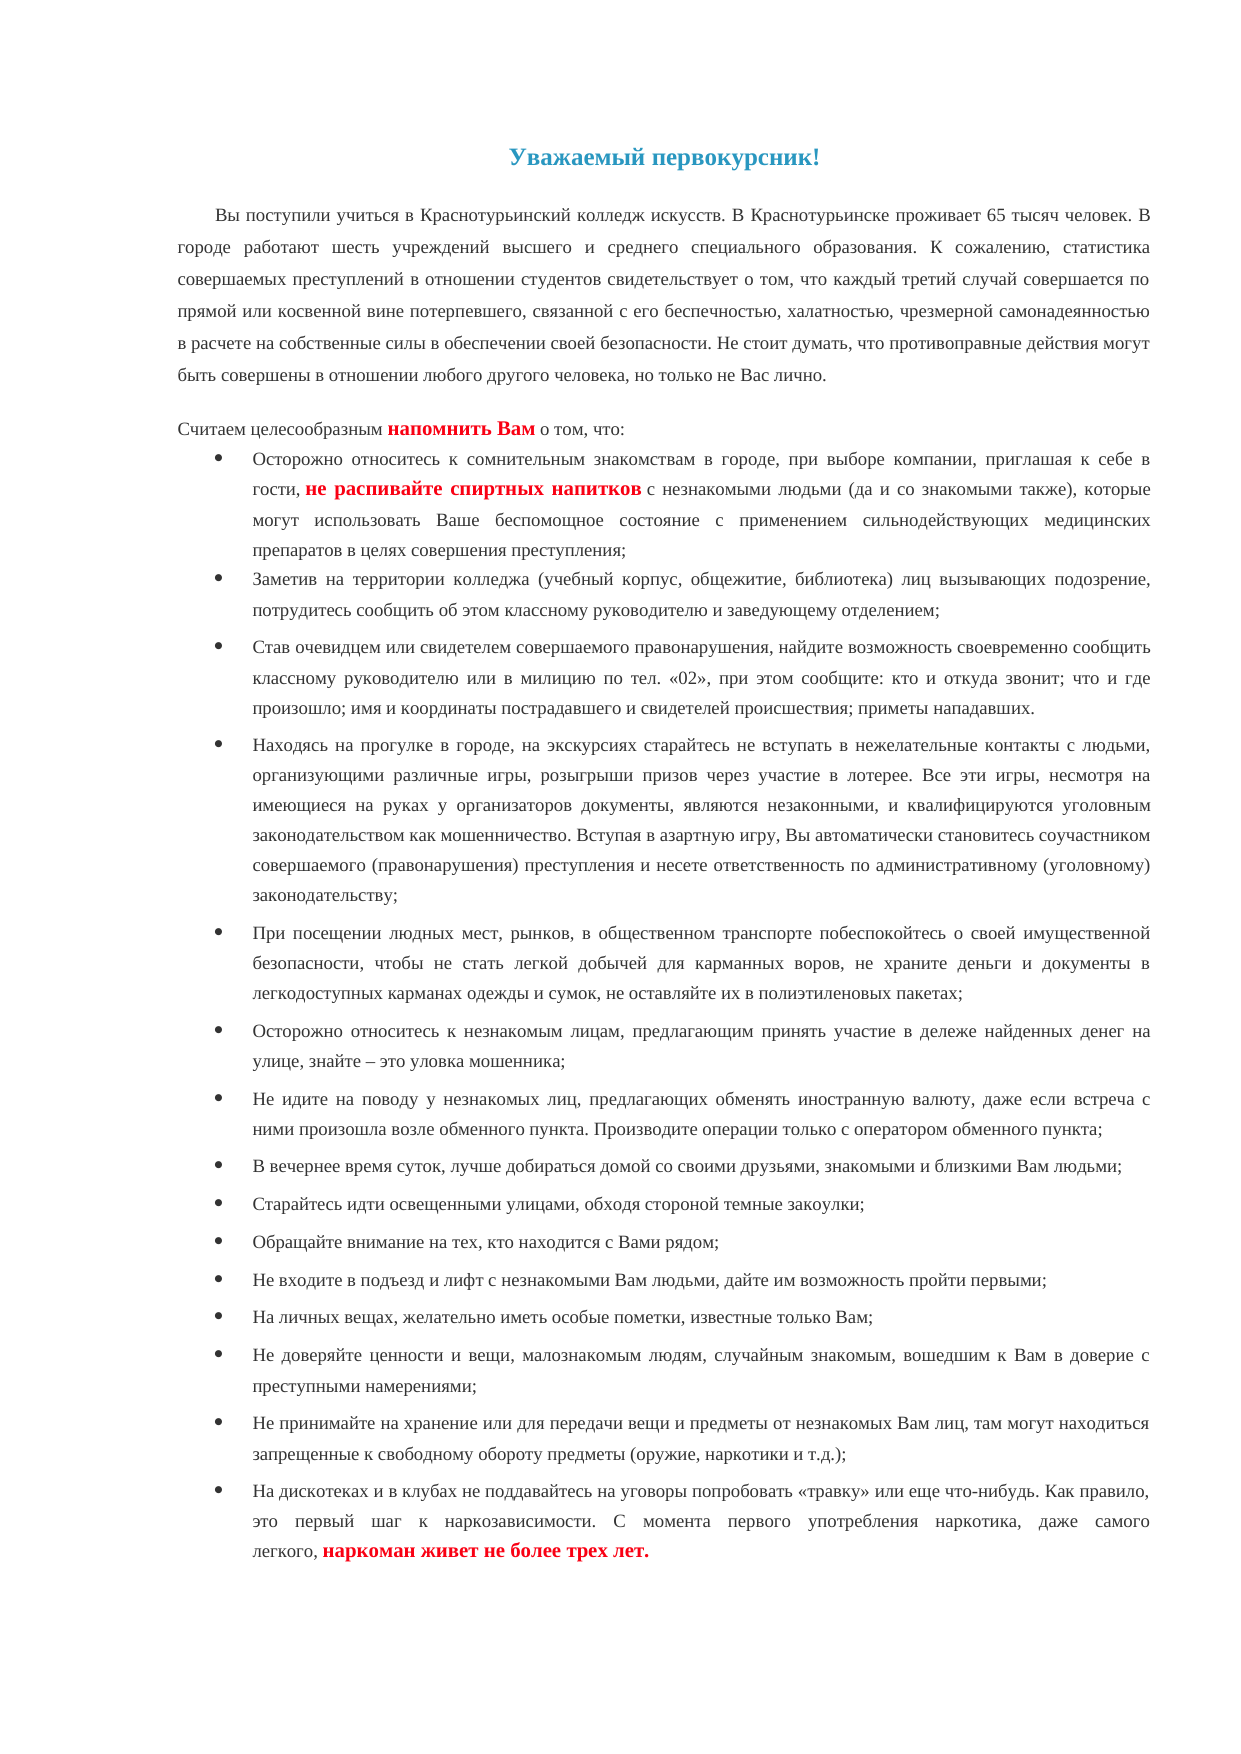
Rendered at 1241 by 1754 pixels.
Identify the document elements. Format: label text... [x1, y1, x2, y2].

list Осторожно относитесь к сомнительным знакомствам в городе, при выборе компании, приглашая к себе в гости, не распивайте спиртных напитков с незнакомыми людьми (да и со знакомыми также), которые могут использовать Ваше беспомощное состояние с применением сильнодействующих медицинских препаратов в целях совершения преступления; [215, 440, 1152, 560]
list Не доверяйте ценности и вещи, малознакомым людям, случайным знакомым, вошедшим к Вам в доверие с преступными намерениями; [215, 1336, 1152, 1396]
text Вы поступили учиться в Краснотурьинский колледж искусств. В Краснотурьинске проживает 65 тысяч человек. В городе работают шесть учреждений высшего и среднего специального образования. К сожалению, статистика совершаемых преступлений в отношении студентов свидетельствует о том, что каждый третий случай совершается по прямой или косвенной вине потерпевшего, связанной с его беспечностью, халатностью, чрезмерной самонадеянностью в расчете на собственные силы в обеспечении своей безопасности. Не стоит думать, что противоправные действия могут быть совершены в отношении любого другого человека, но только не Вас лично. [177, 194, 1152, 385]
list Обращайте внимание на тех, кто находится с Вами рядом; [215, 1223, 1152, 1253]
list Осторожно относитесь к незнакомым лицам, предлагающим принять участие в дележе найденных денег на улице, знайте – это уловка мошенника; [215, 1012, 1152, 1072]
list Став очевидцем или свидетелем совершаемого правонарушения, найдите возможность своевременно сообщить классному руководителю или в милицию по тел. «02», при этом сообщите: кто и откуда звонит; что и где произошло; имя и координаты пострадавшего и свидетелей происшествия; приметы нападавших. [215, 628, 1152, 718]
list Не идите на поводу у незнакомых лиц, предлагающих обменять иностранную валюту, даже если встреча с ними произошла возле обменного пункта. Производите операции только с оператором обменного пункта; [215, 1079, 1152, 1139]
list При посещении людных мест, рынков, в общественном транспорте побеспокойтесь о своей имущественной безопасности, чтобы не стать легкой добычей для карманных воров, не храните деньги и документы в легкодоступных карманах одежды и сумок, не оставляйте их в полиэтиленовых пакетах; [215, 914, 1152, 1004]
list Заметив на территории колледжа (учебный корпус, общежитие, библиотека) лиц вызывающих подозрение, потрудитесь сообщить об этом классному руководителю и заведующему отделением; [215, 560, 1152, 620]
list В вечернее время суток, лучше добираться домой со своими друзьями, знакомыми и близкими Вам людьми; [215, 1147, 1152, 1177]
list На личных вещах, желательно иметь особые пометки, известные только Вам; [215, 1298, 1152, 1328]
text Считаем целесообразным напомнить Вам о том, что: [177, 408, 1152, 440]
list Не принимайте на хранение или для передачи вещи и предметы от незнакомых Вам лиц, там могут находиться запрещенные к свободному обороту предметы (оружие, наркотики и т.д.); [215, 1404, 1152, 1464]
list На дискотеках и в клубах не поддавайтесь на уговоры попробовать «травку» или еще что-нибудь. Как правило, это первый шаг к наркозависимости. С момента первого употребления наркотика, даже самого легкого, наркоман живет не более трех лет. [215, 1472, 1152, 1562]
list Старайтесь идти освещенными улицами, обходя стороной темные закоулки; [215, 1185, 1152, 1215]
text Уважаемый первокурсник! [177, 142, 1152, 170]
list Не входите в подъезд и лифт с незнакомыми Вам людьми, дайте им возможность пройти первыми; [215, 1261, 1152, 1291]
list Находясь на прогулке в городе, на экскурсиях старайтесь не вступать в нежелательные контакты с людьми, организующими различные игры, розыгрыши призов через участие в лотерее. Все эти игры, несмотря на имеющиеся на руках у организаторов документы, являются незаконными, и квалифицируются уголовным законодательством как мошенничество. Вступая в азартную игру, Вы автоматически становитесь соучастником совершаемого (правонарушения) преступления и несете ответственность по административному (уголовному) законодательству; [215, 726, 1152, 906]
